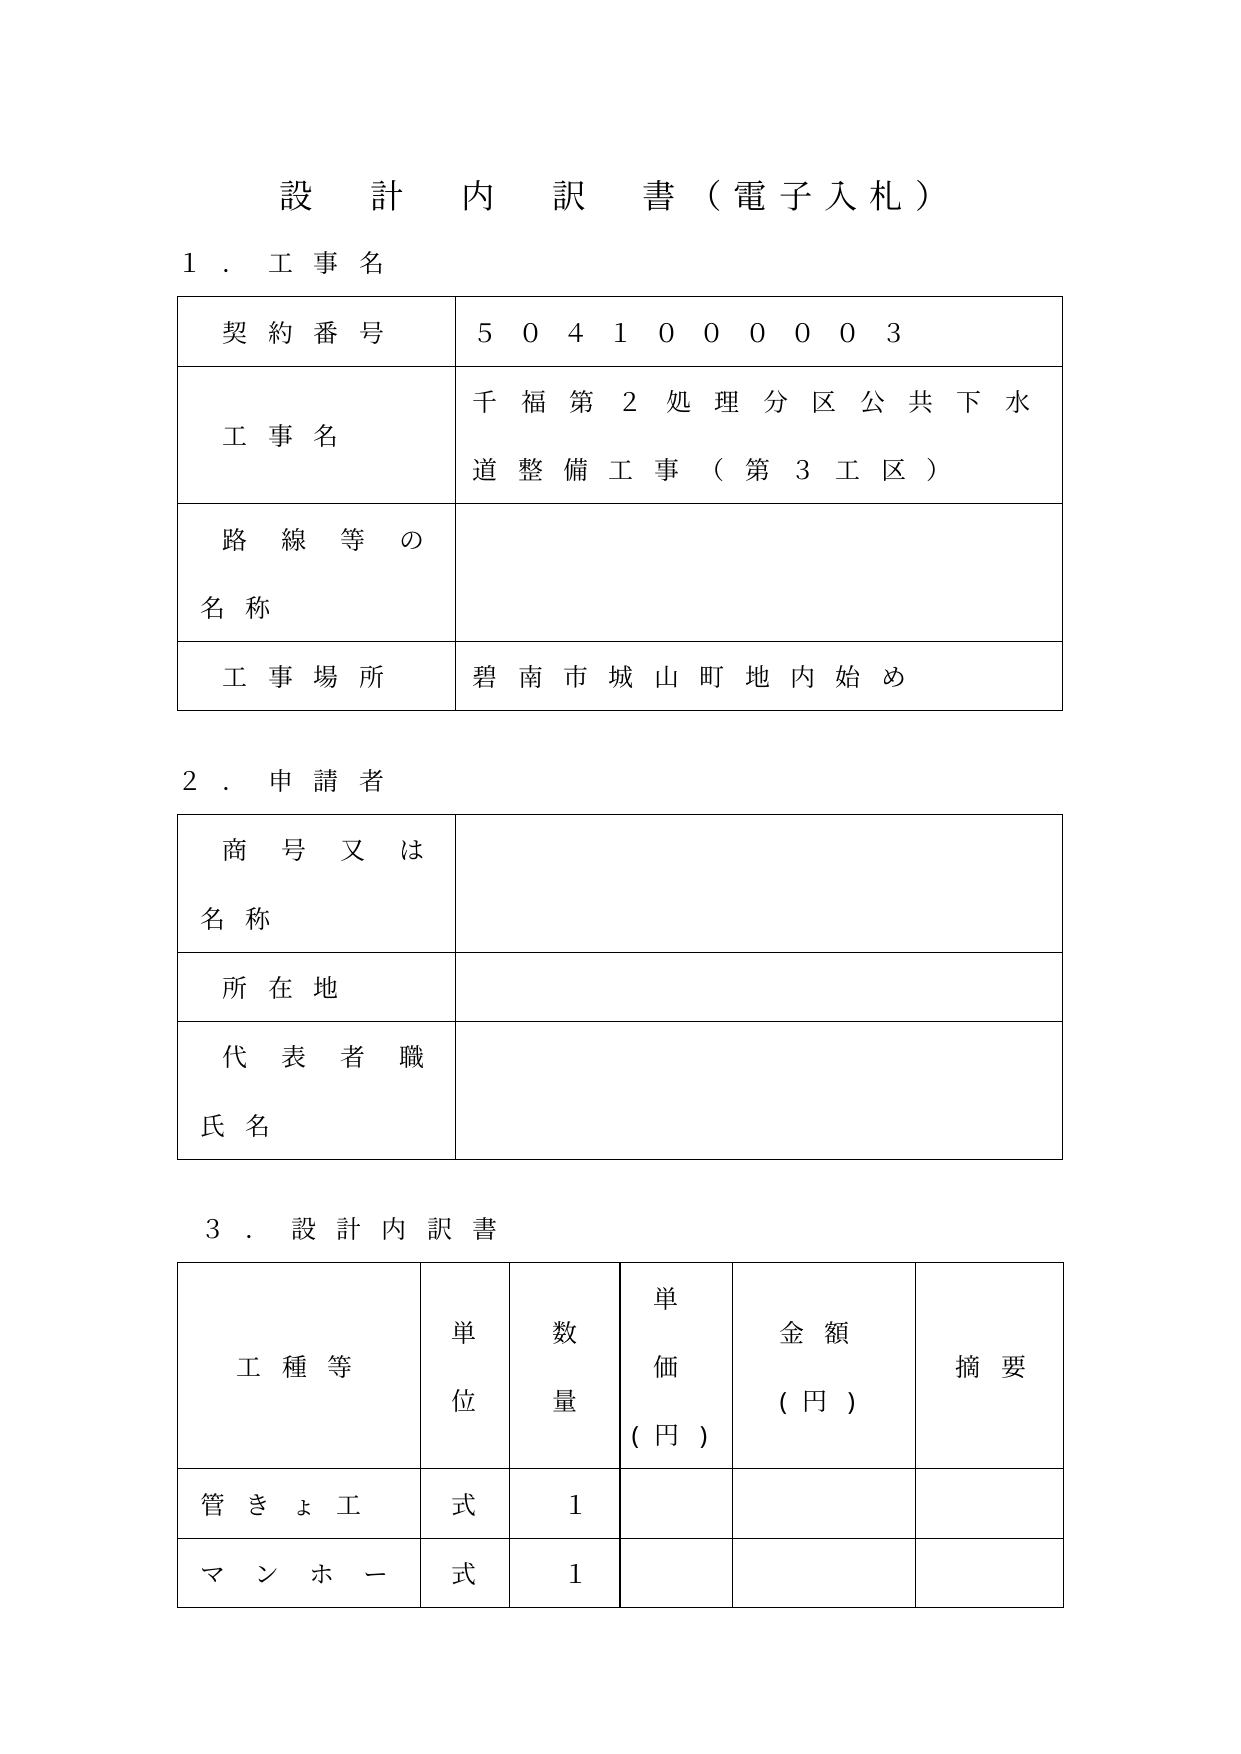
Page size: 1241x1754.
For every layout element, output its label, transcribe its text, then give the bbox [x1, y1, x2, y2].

table_cell 金額(円) [733, 1263, 915, 1468]
table_cell [733, 1539, 915, 1607]
table_cell [456, 504, 1062, 641]
table_cell [456, 953, 1062, 1021]
table_cell 数量 [510, 1263, 619, 1468]
table_cell [916, 1469, 1063, 1538]
table_header 契約番号 [178, 297, 455, 366]
table_header 商号又は名称 [178, 815, 455, 952]
text １．工事名 [177, 228, 1063, 296]
table_header ３．設計内訳書 [177, 1194, 766, 1262]
table_cell [733, 1469, 915, 1538]
table_cell 管きょ工 [178, 1469, 420, 1538]
table_cell 単価(円) [621, 1263, 732, 1468]
table_cell [456, 1022, 1062, 1159]
table_cell [621, 1539, 732, 1607]
table_cell 式 [421, 1469, 509, 1538]
table_cell 工事名 [178, 367, 455, 503]
table_cell [621, 1469, 732, 1538]
table_cell [916, 1539, 1063, 1607]
table_cell 路線等の名称 [178, 504, 455, 641]
table_cell 式 [421, 1539, 509, 1607]
text ２．申請者 [177, 746, 1063, 814]
table_cell １ [510, 1469, 619, 1538]
table_cell 所在地 [178, 953, 455, 1021]
table_cell 代表者職氏名 [178, 1022, 455, 1159]
text 設 計 内 訳 書（電子入札） [177, 159, 1063, 228]
table_header [456, 815, 1062, 952]
table_cell マンホール工 [178, 1539, 420, 1607]
table_cell １ [510, 1539, 619, 1607]
table_header ５０４１０００００３ [456, 297, 1062, 366]
table_cell 工事場所 [178, 642, 455, 710]
table_cell 碧南市城山町地内始め [456, 642, 1062, 710]
table_cell 工種等 [178, 1263, 420, 1468]
table_cell 摘要 [916, 1263, 1063, 1468]
table_cell 単位 [421, 1263, 509, 1468]
table_cell 千福第２処理分区公共下水道整備工事（第３工区） [456, 367, 1062, 503]
